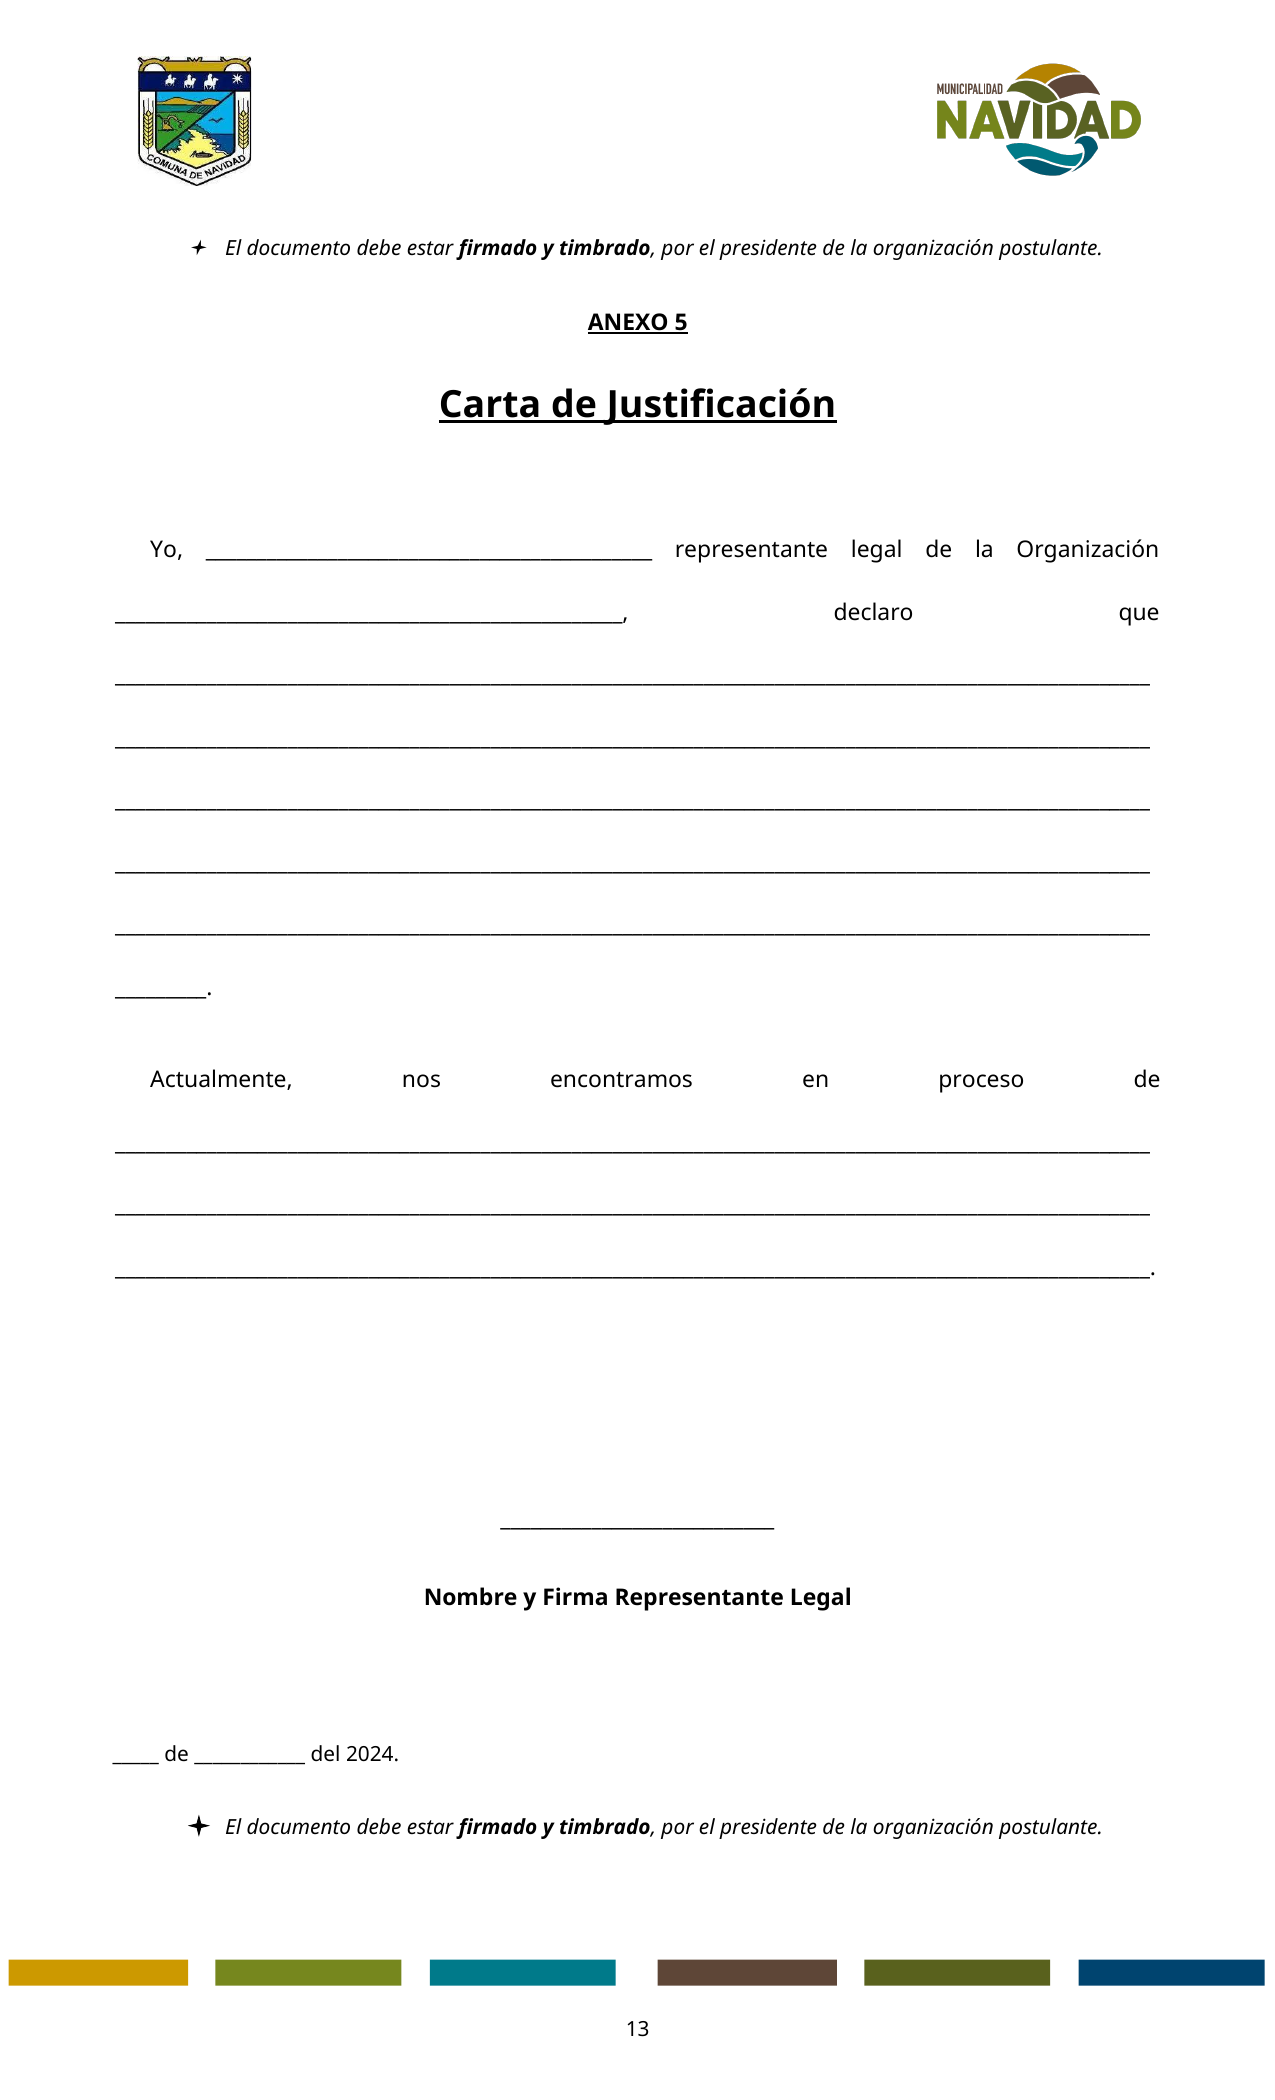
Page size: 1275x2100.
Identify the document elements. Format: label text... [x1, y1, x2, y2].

list El documento debe estar firmado y timbrado, por el presidente de la organización postulante. [187, 233, 1161, 262]
list El documento debe estar firmado y timbrado, por el presidente de la organización postulante. [187, 1812, 1161, 1841]
text Yo, ____________________________________________ representante legal de la Organización __________________________________________________, declaro que _______________________________________________________________________________________________________________________________________________________________________________________________________________________________________________________________________________________________________________________________________________________________________________________________________________________________________________________________________________________________________________________________________. [115, 533, 1161, 1002]
picture [137, 56, 252, 186]
text Nombre y Firma Representante Legal [112, 1581, 1162, 1612]
picture [929, 56, 1150, 186]
text Actualmente, nos encontramos en proceso de __________________________________________________________________________________________________________________________________________________________________________________________________________________________________________________________________________________________________________________. [115, 1063, 1161, 1282]
text ___________________________ [112, 1501, 1162, 1533]
text Carta de Justificación [112, 377, 1162, 428]
text _____ de ____________ del 2024. [112, 1739, 1162, 1767]
text ANEXO 5 [112, 306, 1162, 337]
